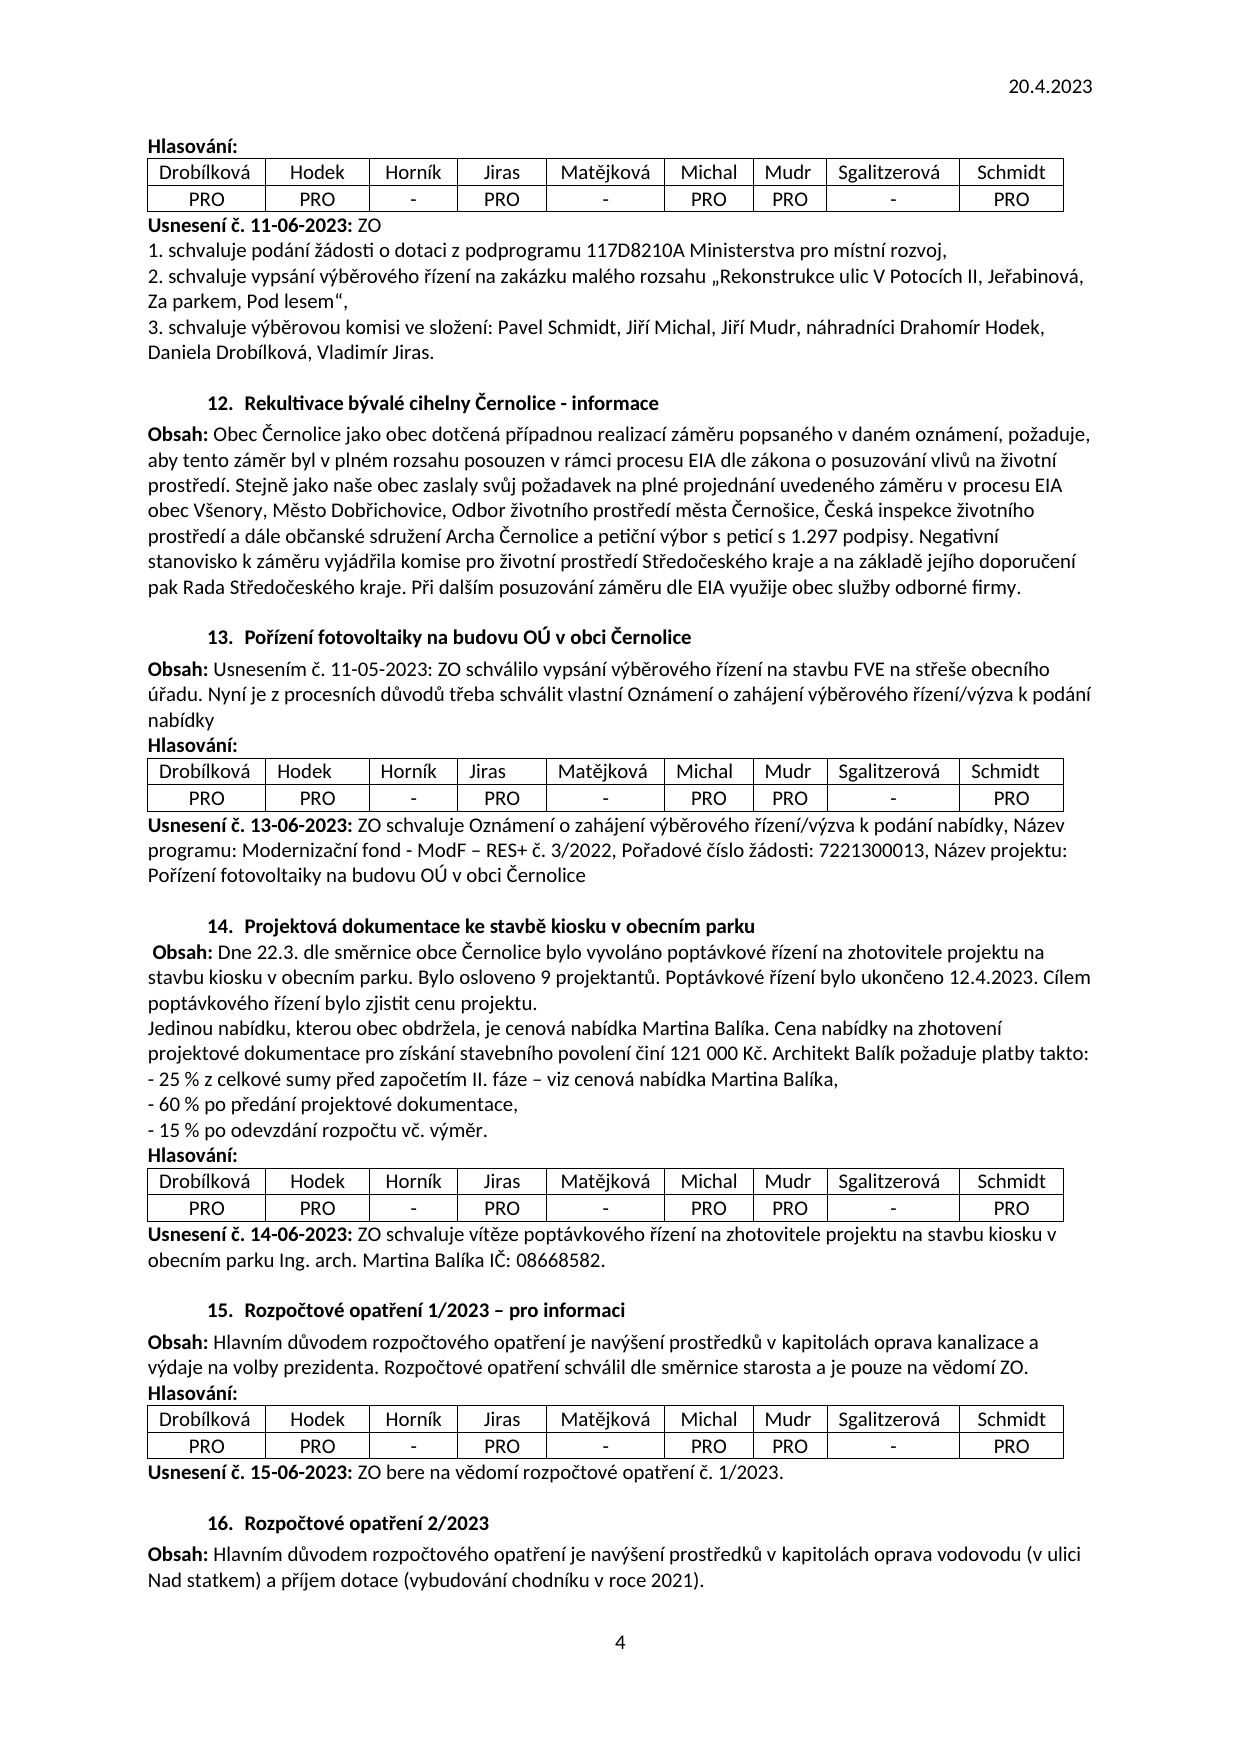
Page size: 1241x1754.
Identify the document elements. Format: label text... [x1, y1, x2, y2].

text 3. schvaluje výběrovou komisi ve složení: Pavel Schmidt, Jiří Michal, Jiří Mudr, náhradníci Drahomír Hodek, Daniela Drobílková, Vladimír Jiras. [148, 314, 1093, 365]
table_cell PRO [960, 1195, 1063, 1221]
table_header Drobílková [148, 759, 265, 784]
table_cell PRO [665, 1195, 753, 1221]
table_header Drobílková [148, 1169, 265, 1194]
text Usnesení č. 11-06-2023: ZO 1. schvaluje podání žádosti o dotaci z podprogramu 117D8210A Ministerstva pro místní rozvoj, [148, 212, 1093, 263]
table_header Schmidt [960, 1169, 1063, 1194]
list Obsah: Dne 22.3. dle směrnice obce Černolice bylo vyvoláno poptávkové řízení na zhotovitele projektu na stavbu kiosku v obecním parku. Bylo osloveno 9 projektantů. Poptávkové řízení bylo ukončeno 12.4.2023. Cílem poptávkového řízení bylo zjistit cenu projektu. Jedinou nabídku, kterou obec obdržela, je cenová nabídka Martina Balíka. Cena nabídky na zhotovení projektové dokumentace pro získání stavebního povolení činí 121 000 Kč. Architekt Balík požaduje platby takto: - 25 % z celkové sumy před započetím II. fáze – viz cenová nabídka Martina Balíka, - 60 % po předání projektové dokumentace, - 15 % po odevzdání rozpočtu vč. výměr. [148, 939, 1093, 1142]
table_header Schmidt [960, 159, 1063, 185]
table_cell PRO [754, 1433, 827, 1458]
table_header Horník [370, 759, 457, 784]
table_header Hodek [266, 759, 369, 784]
subtitle Pořízení fotovoltaiky na budovu OÚ v obci Černolice [207, 624, 1093, 650]
table_cell PRO [266, 186, 369, 211]
table_cell - [828, 1195, 959, 1221]
table_cell PRO [458, 785, 546, 811]
table_cell - [370, 1195, 457, 1221]
table_cell PRO [754, 1195, 827, 1221]
subtitle Projektová dokumentace ke stavbě kiosku v obecním parku [207, 913, 1093, 939]
text Hlasování: [148, 1380, 1093, 1405]
table_header Hodek [266, 159, 369, 185]
text Usnesení č. 13-06-2023: ZO schvaluje Oznámení o zahájení výběrového řízení/výzva k podání nabídky, Název programu: Modernizační fond - ModF – RES+ č. 3/2022, Pořadové číslo žádosti: 7221300013, Název projektu: Pořízení fotovoltaiky na budovu OÚ v obci Černolice [148, 812, 1093, 888]
table_header Michal [665, 759, 753, 784]
table_header Matějková [547, 759, 664, 784]
table_header Schmidt [960, 759, 1063, 784]
text Obsah: Hlavním důvodem rozpočtového opatření je navýšení prostředků v kapitolách oprava kanalizace a výdaje na volby prezidenta. Rozpočtové opatření schválil dle směrnice starosta a je pouze na vědomí ZO. [148, 1329, 1093, 1380]
table_cell - [547, 186, 664, 211]
table_header Sgalitzerová [827, 159, 959, 185]
table_header Sgalitzerová [828, 1169, 959, 1194]
text Obsah: Obec Černolice jako obec dotčená případnou realizací záměru popsaného v daném oznámení, požaduje, aby tento záměr byl v plném rozsahu posouzen v rámci procesu EIA dle zákona o posuzování vlivů na životní prostředí. Stejně jako naše obec zaslaly svůj požadavek na plné projednání uvedeného záměru v procesu EIA obec Všenory, Město Dobřichovice, Odbor životního prostředí města Černošice, Česká inspekce životního prostředí a dále občanské sdružení Archa Černolice a petiční výbor s peticí s 1.297 podpisy. Negativní stanovisko k záměru vyjádřila komise pro životní prostředí Středočeského kraje a na základě jejího doporučení pak Rada Středočeského kraje. Při dalším posuzování záměru dle EIA využije obec služby odborné firmy. [148, 421, 1093, 599]
table_cell PRO [960, 1433, 1063, 1458]
text 2. schvaluje vypsání výběrového řízení na zakázku malého rozsahu „Rekonstrukce ulic V Potocích II, Jeřabinová, Za parkem, Pod lesem“, [148, 263, 1093, 314]
table_cell - [370, 186, 457, 211]
text Usnesení č. 14-06-2023: ZO schvaluje vítěze poptávkového řízení na zhotovitele projektu na stavbu kiosku v obecním parku Ing. arch. Martina Balíka IČ: 08668582. [148, 1222, 1093, 1272]
table_header Matějková [547, 1169, 664, 1194]
subtitle Rekultivace bývalé cihelny Černolice - informace [207, 390, 1093, 415]
table_cell PRO [960, 186, 1063, 211]
table_cell PRO [148, 186, 265, 211]
table_header Jiras [458, 159, 546, 185]
table_cell PRO [960, 785, 1063, 811]
table_header Sgalitzerová [828, 759, 959, 784]
table_cell PRO [148, 1433, 265, 1458]
table_header Mudr [754, 1406, 827, 1432]
table_header Drobílková [148, 1406, 265, 1432]
table_header Schmidt [960, 1406, 1063, 1432]
table_header Jiras [458, 1406, 546, 1432]
table_cell PRO [266, 1195, 369, 1221]
table_cell - [827, 186, 959, 211]
table_header Horník [370, 1406, 457, 1432]
table_header Sgalitzerová [828, 1406, 959, 1432]
table_header Matějková [547, 159, 664, 185]
table_cell - [828, 1433, 959, 1458]
text Usnesení č. 15-06-2023: ZO bere na vědomí rozpočtové opatření č. 1/2023. [148, 1459, 1093, 1485]
table_header Hodek [266, 1169, 369, 1194]
table_header Jiras [458, 759, 546, 784]
subtitle Rozpočtové opatření 1/2023 – pro informaci [207, 1297, 1093, 1323]
table_cell PRO [148, 1195, 265, 1221]
table_header Matějková [547, 1406, 664, 1432]
table_cell PRO [458, 1433, 546, 1458]
table_header Jiras [458, 1169, 546, 1194]
table_cell - [547, 1433, 664, 1458]
table_header Hodek [266, 1406, 369, 1432]
table_cell PRO [266, 1433, 369, 1458]
table_cell - [370, 1433, 457, 1458]
table_header Mudr [754, 1169, 827, 1194]
table_cell PRO [665, 785, 753, 811]
text Obsah: Usnesením č. 11-05-2023: ZO schválilo vypsání výběrového řízení na stavbu FVE na střeše obecního úřadu. Nyní je z procesních důvodů třeba schválit vlastní Oznámení o zahájení výběrového řízení/výzva k podání nabídky [148, 656, 1093, 732]
table_cell PRO [148, 785, 265, 811]
table_cell - [547, 785, 664, 811]
table_header Michal [665, 1169, 753, 1194]
table_header Horník [370, 159, 457, 185]
table_cell PRO [665, 186, 753, 211]
table_cell PRO [458, 1195, 546, 1221]
table_cell - [370, 785, 457, 811]
subtitle Rozpočtové opatření 2/2023 [207, 1510, 1093, 1535]
text Hlasování: [148, 732, 1093, 758]
table_cell PRO [665, 1433, 753, 1458]
table_cell PRO [266, 785, 369, 811]
table_cell PRO [458, 186, 546, 211]
table_cell PRO [754, 186, 826, 211]
table_cell - [828, 785, 959, 811]
text Hlasování: [148, 133, 1093, 158]
text Hlasování: [148, 1142, 1093, 1168]
table_header Mudr [754, 759, 827, 784]
text Obsah: Hlavním důvodem rozpočtového opatření je navýšení prostředků v kapitolách oprava vodovodu (v ulici Nad statkem) a příjem dotace (vybudování chodníku v roce 2021). [148, 1541, 1093, 1592]
table_header Michal [665, 159, 753, 185]
table_header Horník [370, 1169, 457, 1194]
table_cell PRO [754, 785, 827, 811]
table_header Michal [665, 1406, 753, 1432]
table_header Drobílková [148, 159, 265, 185]
table_cell - [547, 1195, 664, 1221]
table_header Mudr [754, 159, 826, 185]
